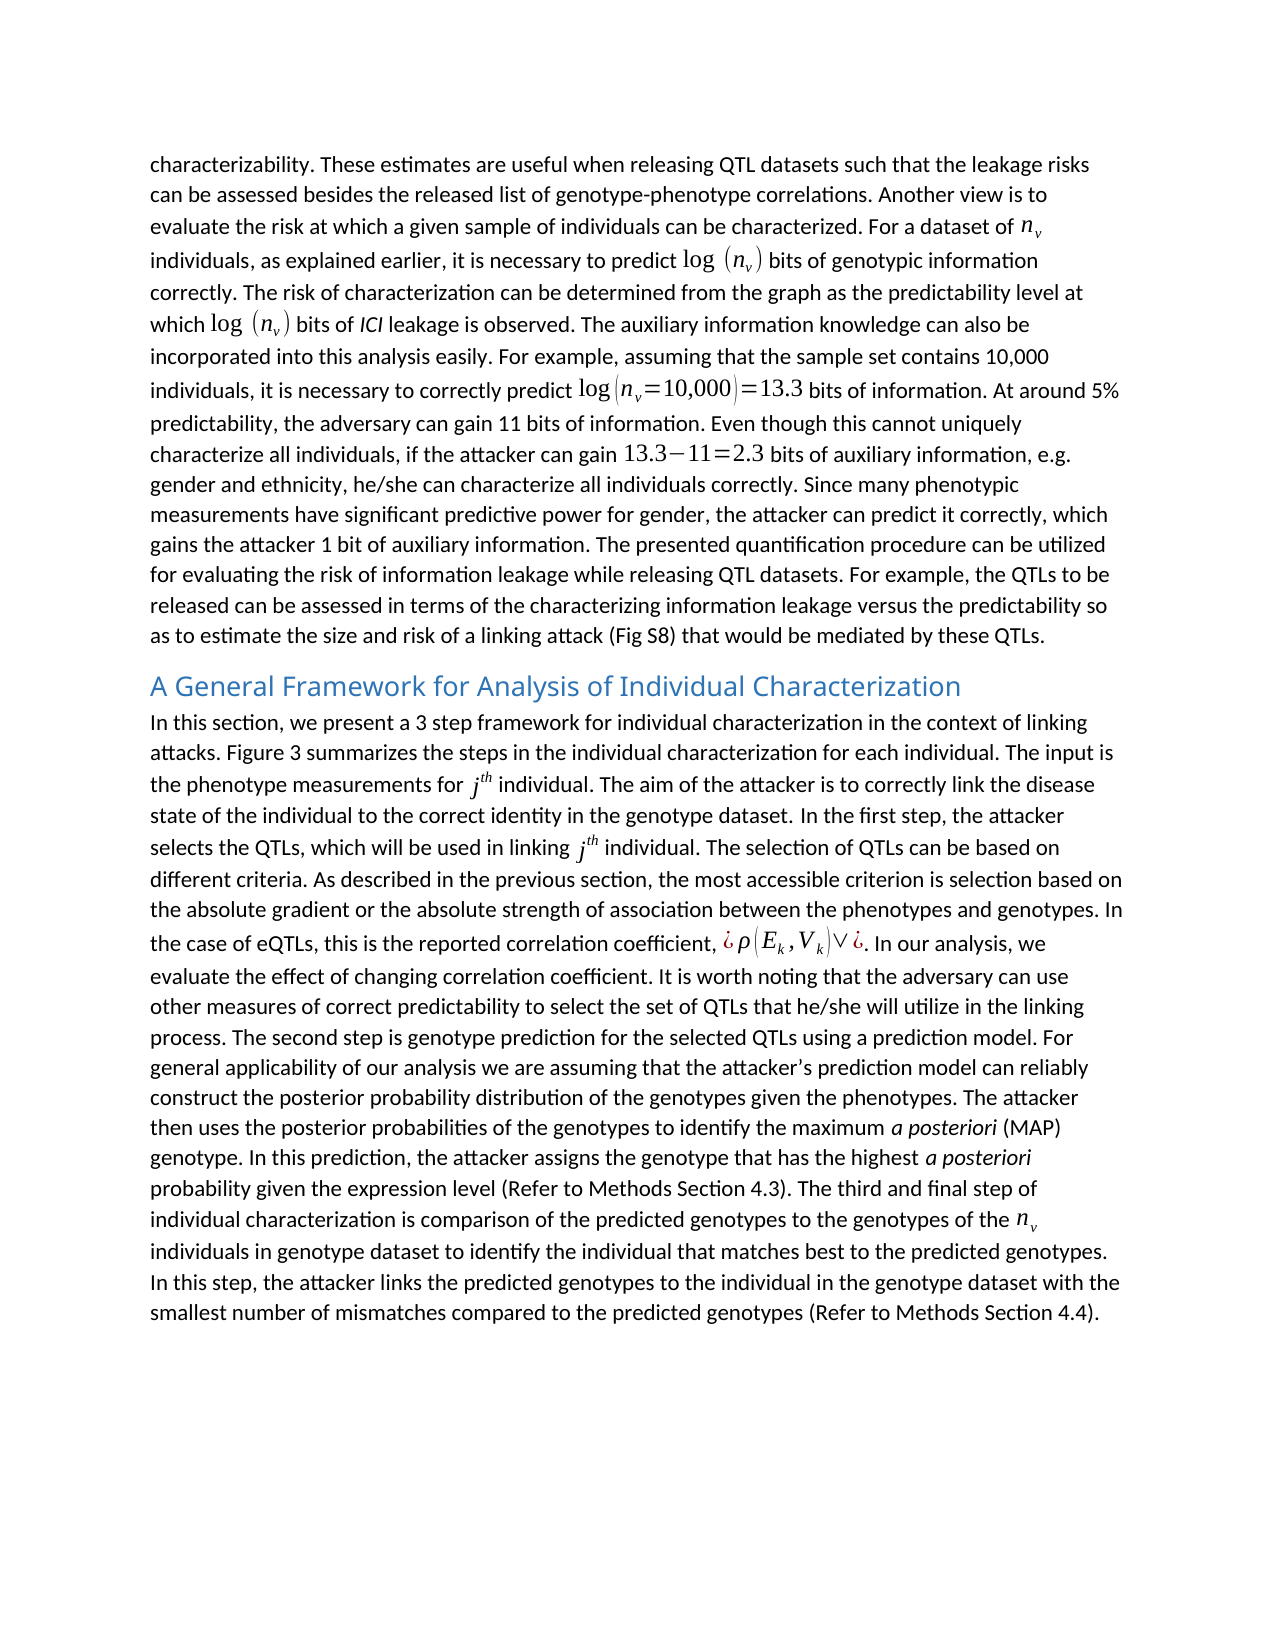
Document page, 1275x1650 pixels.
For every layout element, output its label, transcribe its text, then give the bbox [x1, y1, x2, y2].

text In this section, we present a 3 step framework for individual characterization in the context of linking attacks. Figure 3 summarizes the steps in the individual characterization for each individual. The input is the phenotype measurements for individual. The aim of the attacker is to correctly link the disease state of the individual to the correct identity in the genotype dataset. In the first step, the attacker selects the QTLs, which will be used in linking individual. The selection of QTLs can be based on different criteria. As described in the previous section, the most accessible criterion is selection based on the absolute gradient or the absolute strength of association between the phenotypes and genotypes. In the case of eQTLs, this is the reported correlation coefficient, . In our analysis, we evaluate the effect of changing correlation coefficient. It is worth noting that the adversary can use other measures of correct predictability to select the set of QTLs that he/she will utilize in the linking process. The second step is genotype prediction for the selected QTLs using a prediction model. For general applicability of our analysis we are assuming that the attacker’s prediction model can reliably construct the posterior probability distribution of the genotypes given the phenotypes. The attacker then uses the posterior probabilities of the genotypes to identify the maximum a posteriori (MAP) genotype. In this prediction, the attacker assigns the genotype that has the highest a posteriori probability given the expression level (Refer to Methods Section 4.3). The third and final step of individual characterization is comparison of the predicted genotypes to the genotypes of the individuals in genotype dataset to identify the individual that matches best to the predicted genotypes. In this step, the attacker links the predicted genotypes to the individual in the genotype dataset with the smallest number of mismatches compared to the predicted genotypes (Refer to Methods Section 4.4). [150, 708, 1125, 1326]
subtitle A General Framework for Analysis of Individual Characterization [150, 668, 1125, 705]
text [150, 150, 1125, 649]
